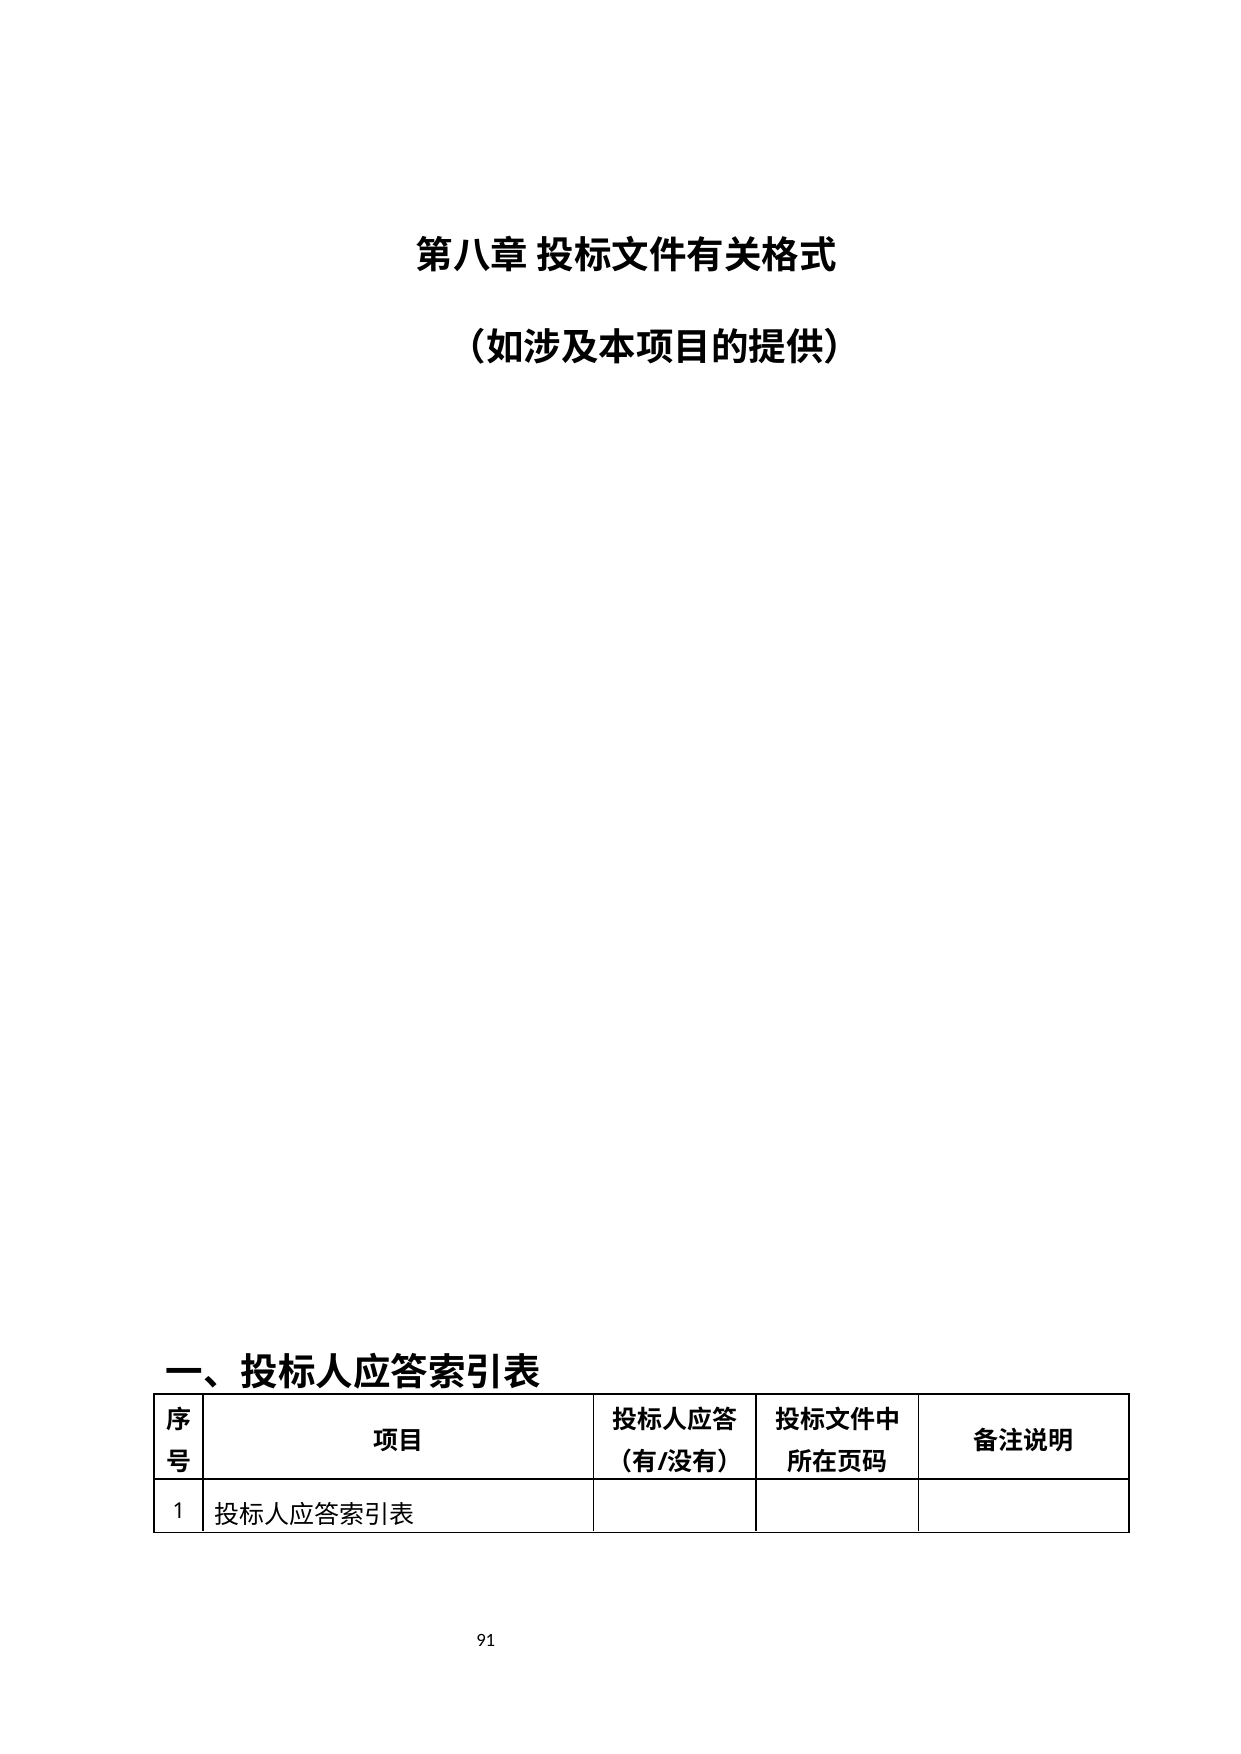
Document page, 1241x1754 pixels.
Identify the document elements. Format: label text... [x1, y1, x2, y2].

table_header 投标文件中所在页码 [757, 1395, 918, 1478]
table_cell 1 [155, 1480, 202, 1531]
table_header 备注说明 [919, 1395, 1128, 1478]
table_header 序号 [155, 1395, 202, 1478]
text （如涉及本项目的提供） [165, 312, 1087, 377]
table_cell [919, 1480, 1128, 1531]
list 一、投标人应答索引表 [165, 1352, 1087, 1393]
table_cell [757, 1480, 918, 1531]
table_header 投标人应答 （有/没有） [594, 1395, 755, 1478]
table_cell [594, 1480, 755, 1531]
table_cell 投标人应答索引表 [204, 1480, 593, 1531]
text 第八章 投标文件有关格式 [165, 219, 1087, 284]
table_header 项目 [204, 1395, 593, 1478]
